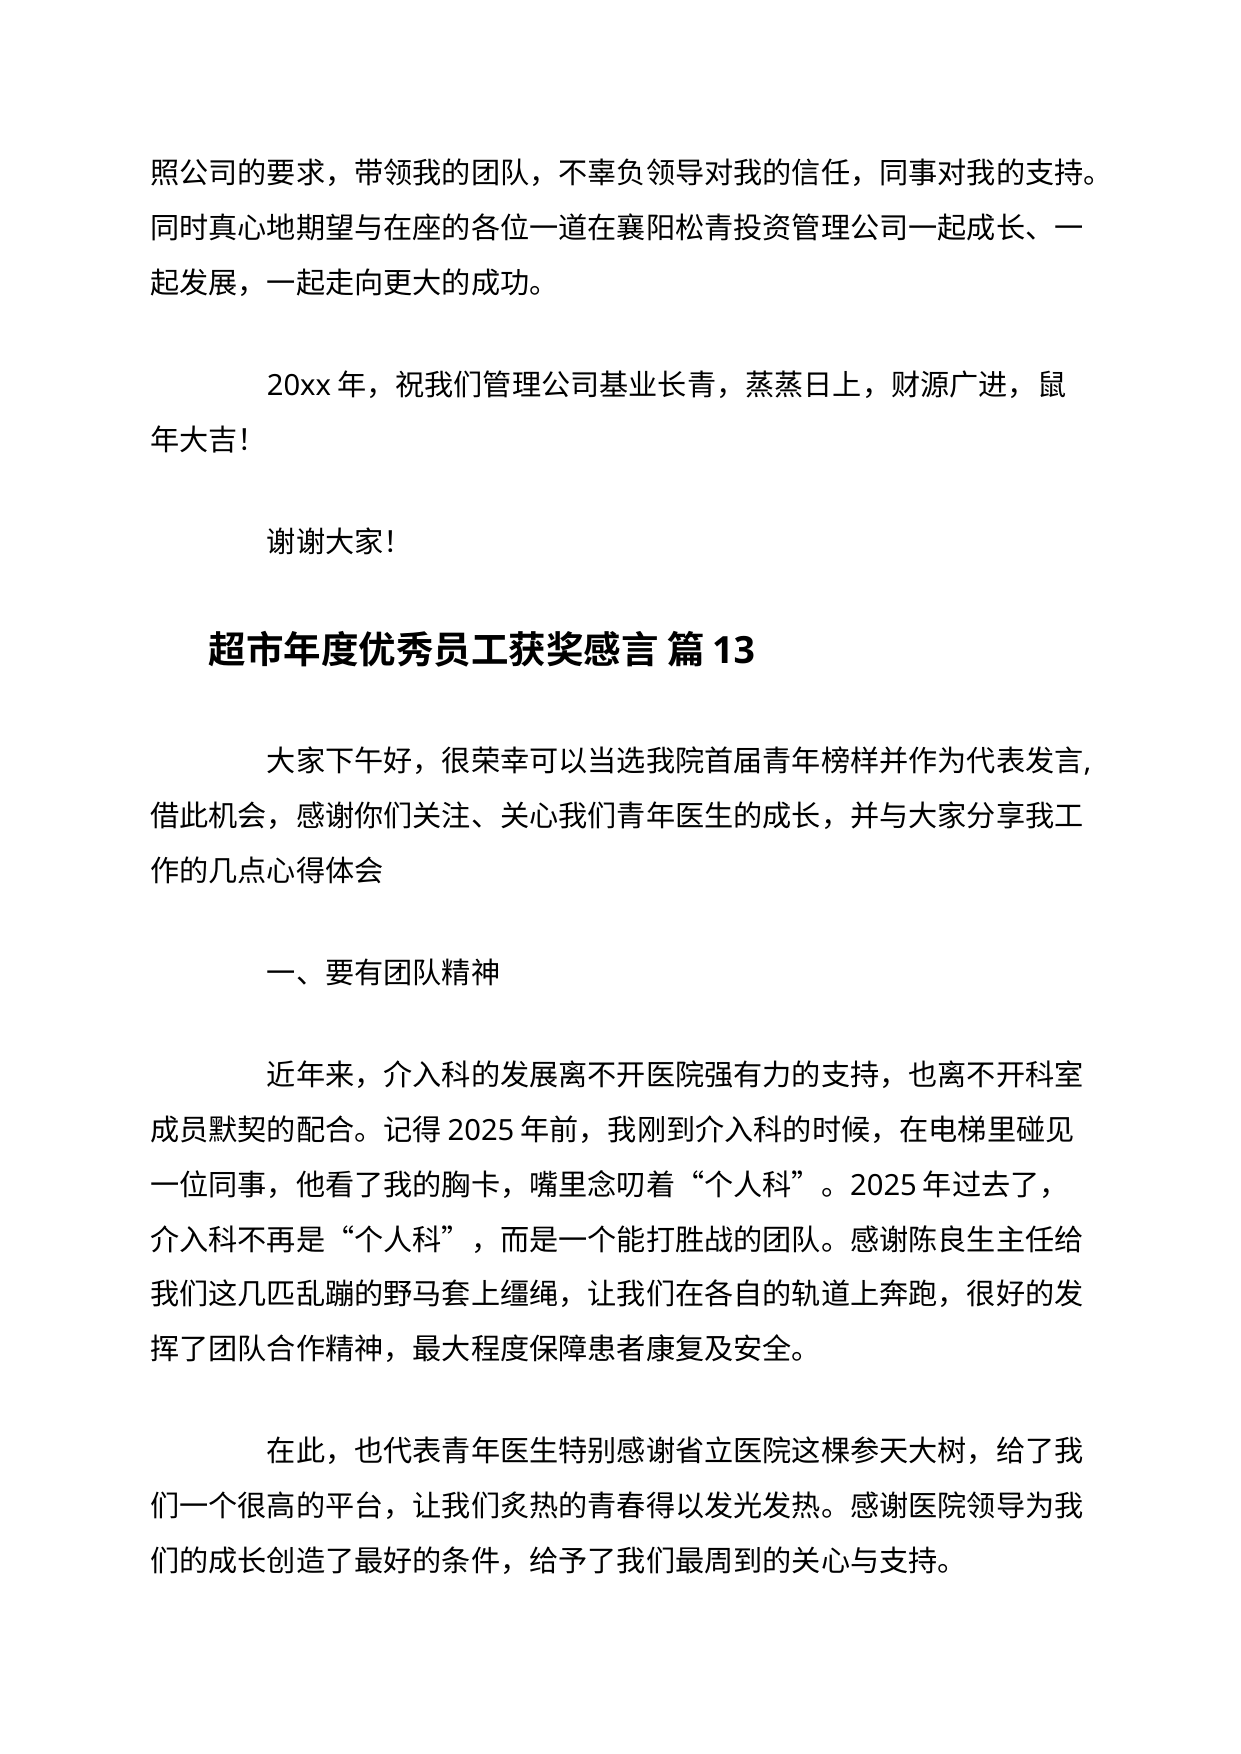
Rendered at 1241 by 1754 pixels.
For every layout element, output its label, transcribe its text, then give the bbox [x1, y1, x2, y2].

text 超市年度优秀员工获奖感言 篇13 [150, 620, 1090, 674]
text 20xx年，祝我们管理公司基业长青，蒸蒸日上，财源广进，鼠年大吉！ [150, 362, 1090, 459]
text 谢谢大家！ [150, 518, 1090, 561]
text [150, 150, 1090, 302]
text 近年来，介入科的发展离不开医院强有力的支持，也离不开科室成员默契的配合。记得2025年前，我刚到介入科的时候，在电梯里碰见一位同事，他看了我的胸卡，嘴里念叨着“个人科”。2025年过去了，介入科不再是“个人科”，而是一个能打胜战的团队。感谢陈良生主任给我们这几匹乱蹦的野马套上缰绳，让我们在各自的轨道上奔跑，很好的发挥了团队合作精神，最大程度保障患者康复及安全。 [150, 1051, 1090, 1368]
text 在此，也代表青年医生特别感谢省立医院这棵参天大树，给了我们一个很高的平台，让我们炙热的青春得以发光发热。感谢医院领导为我们的成长创造了最好的条件，给予了我们最周到的关心与支持。 [150, 1428, 1090, 1580]
text 大家下午好，很荣幸可以当选我院首届青年榜样并作为代表发言,借此机会，感谢你们关注、关心我们青年医生的成长，并与大家分享我工作的几点心得体会 [150, 738, 1090, 890]
text 一、要有团队精神 [150, 949, 1090, 992]
